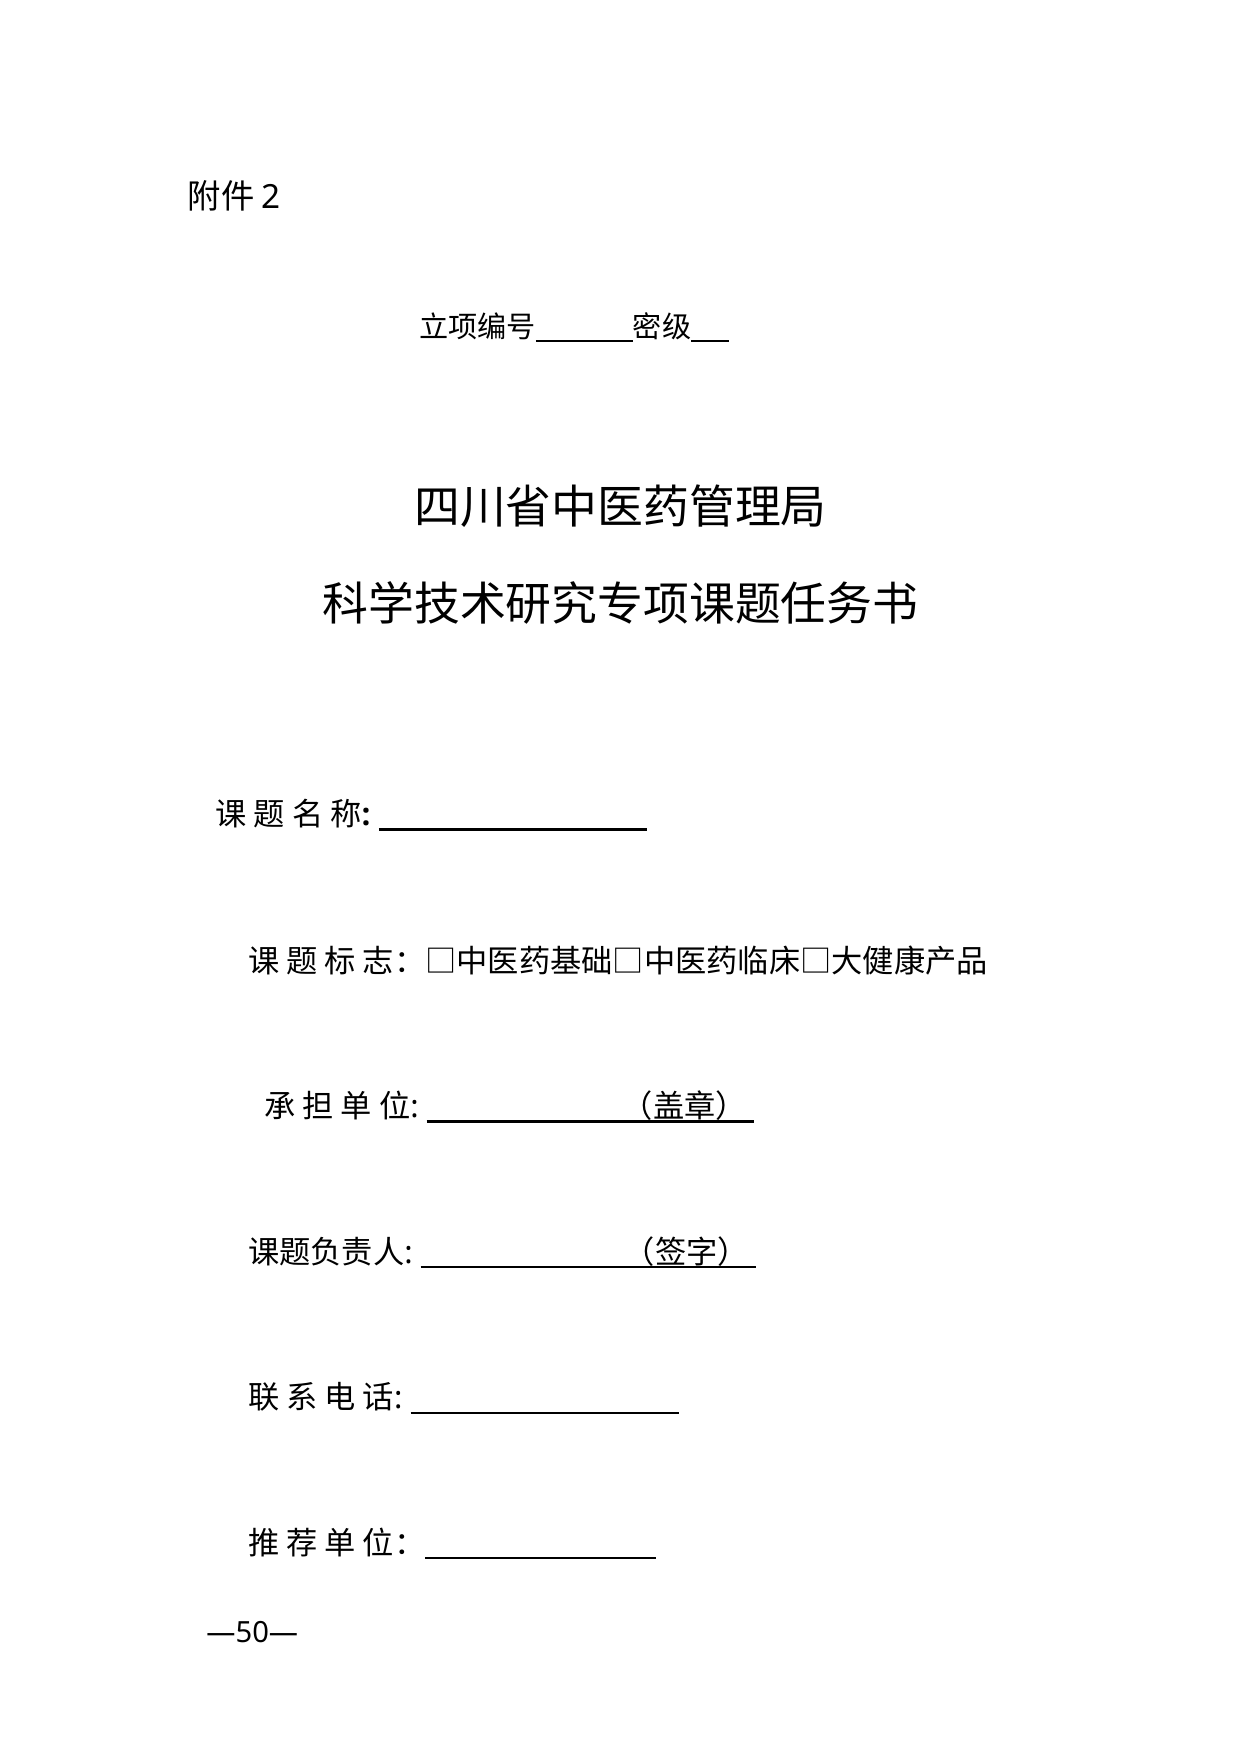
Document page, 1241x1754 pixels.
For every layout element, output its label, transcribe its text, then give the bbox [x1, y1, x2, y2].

text 承 担 单 位: （盖章） [155, 1072, 1053, 1137]
text 推 荐 单 位： [155, 1508, 1053, 1573]
text 课 题 名 称: [155, 779, 1053, 844]
text 科学技术研究专项课题任务书 [187, 552, 1053, 649]
text 立项编号 密级 [187, 292, 1053, 357]
text 联 系 电 话: [155, 1363, 1053, 1428]
text 课 题 标 志：□中医药基础□中医药临床□大健康产品 [155, 926, 1053, 991]
text 课题负责人: （签字） [155, 1217, 1053, 1282]
text 四川省中医药管理局 [187, 454, 1053, 552]
text 附件2 [187, 162, 1053, 227]
